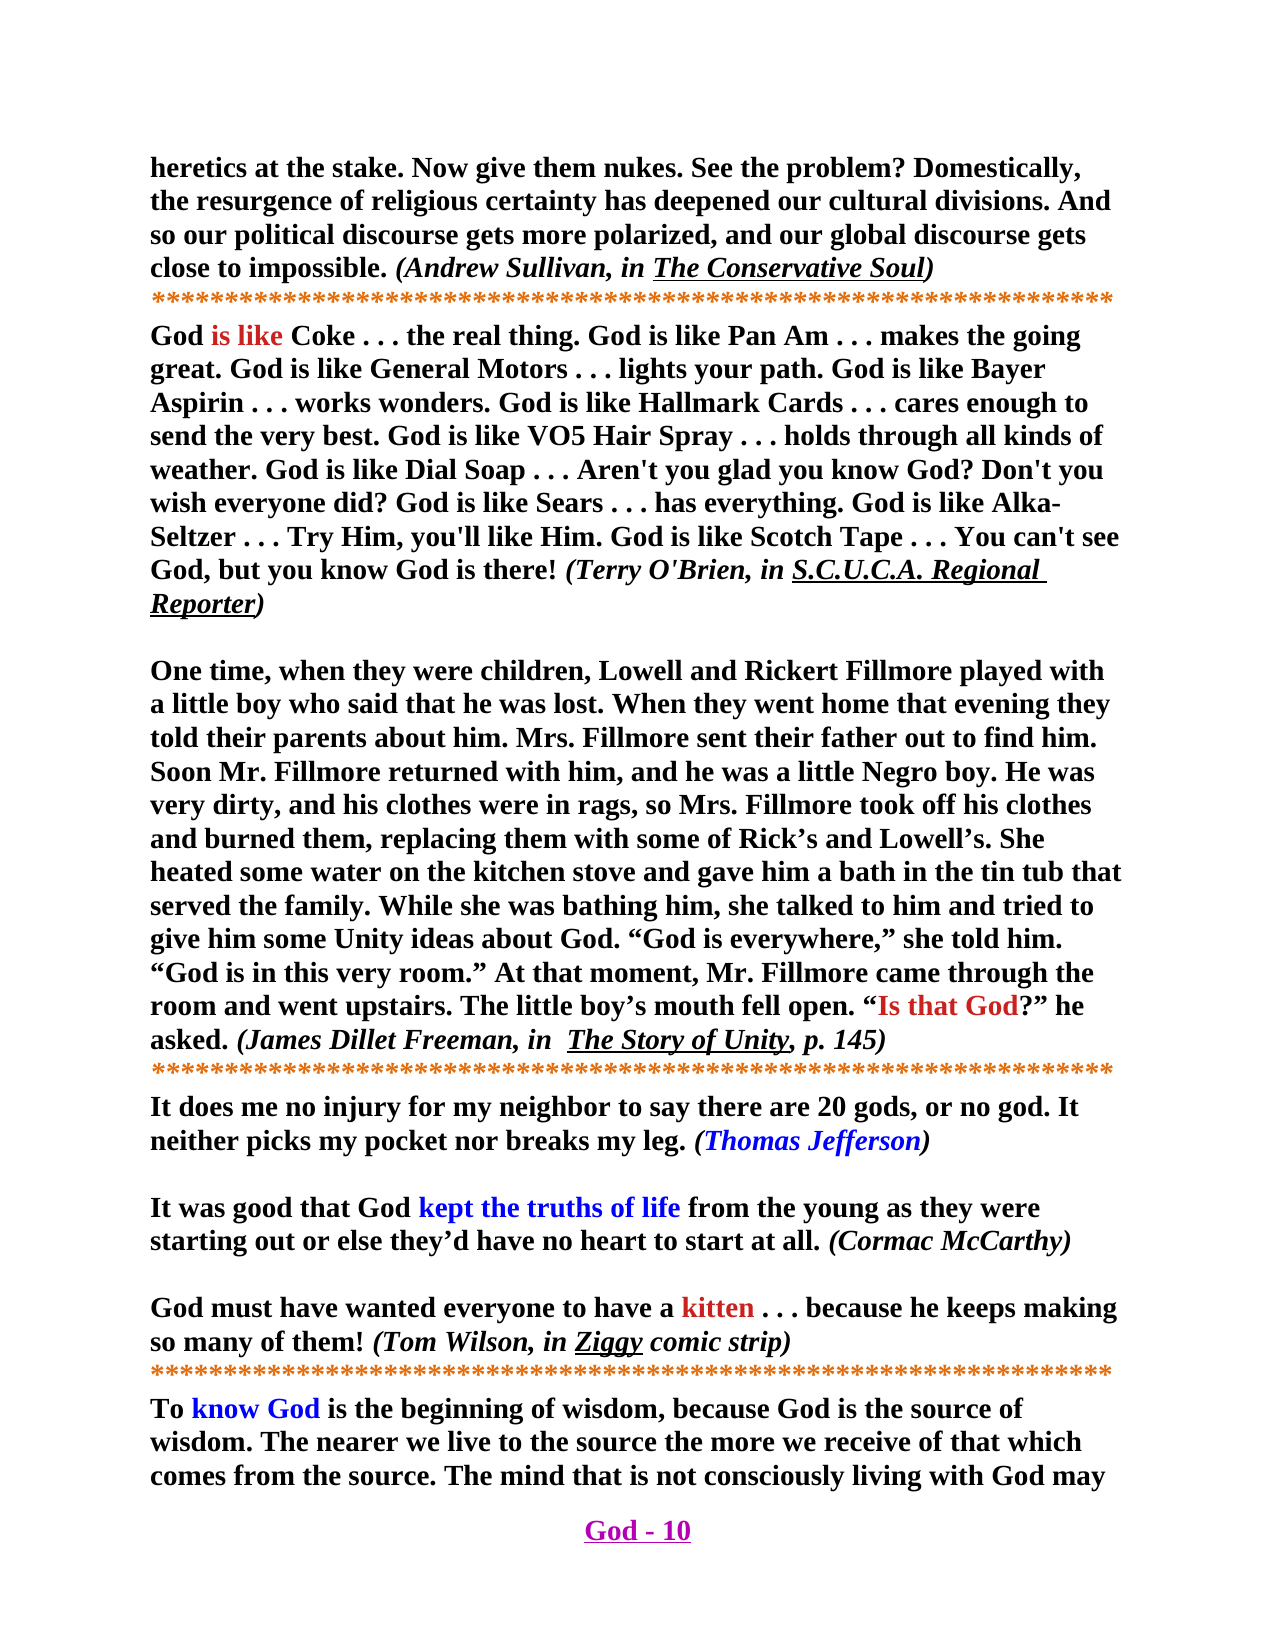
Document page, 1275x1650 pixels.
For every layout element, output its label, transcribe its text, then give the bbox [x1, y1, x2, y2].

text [150, 1391, 1125, 1492]
text ****************************************************************** [150, 284, 1125, 318]
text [150, 150, 1125, 284]
text ****************************************************************** [150, 1357, 1125, 1391]
text It was good that God kept the truths of life from the young as they were starting out or else they’d have no heart to start at all. (Cormac McCarthy) [150, 1190, 1125, 1257]
text ****************************************************************** [150, 1056, 1125, 1089]
text God is like Coke . . . the real thing. God is like Pan Am . . . makes the going great. God is like General Motors . . . lights your path. God is like Bayer Aspirin . . . works wonders. God is like Hallmark Cards . . . cares enough to send the very best. God is like VO5 Hair Spray . . . holds through all kinds of weather. God is like Dial Soap . . . Aren't you glad you know God? Don't you wish everyone did? God is like Sears . . . has everything. God is like Alka-Seltzer . . . Try Him, you'll like Him. God is like Scotch Tape . . . You can't see God, but you know God is there! (Terry O'Brien, in S.C.U.C.A. Regional Reporter) [150, 318, 1125, 619]
text God must have wanted everyone to have a kitten . . . because he keeps making so many of them! (Tom Wilson, in Ziggy comic strip) [150, 1290, 1125, 1357]
text It does me no injury for my neighbor to say there are 20 gods, or no god. It neither picks my pocket nor breaks my leg. (Thomas Jefferson) [150, 1089, 1125, 1156]
text One time, when they were children, Lowell and Rickert Fillmore played with a little boy who said that he was lost. When they went home that evening they told their parents about him. Mrs. Fillmore sent their father out to find him. Soon Mr. Fillmore returned with him, and he was a little Negro boy. He was very dirty, and his clothes were in rags, so Mrs. Fillmore took off his clothes and burned them, replacing them with some of Rick’s and Lowell’s. She heated some water on the kitchen stove and gave him a bath in the tin tub that served the family. While she was bathing him, she talked to him and tried to give him some Unity ideas about God. “God is everywhere,” she told him. “God is in this very room.” At that moment, Mr. Fillmore came through the room and went upstairs. The little boy’s mouth fell open. “Is that God?” he asked. (James Dillet Freeman, in The Story of Unity, p. 145) [150, 653, 1125, 1056]
